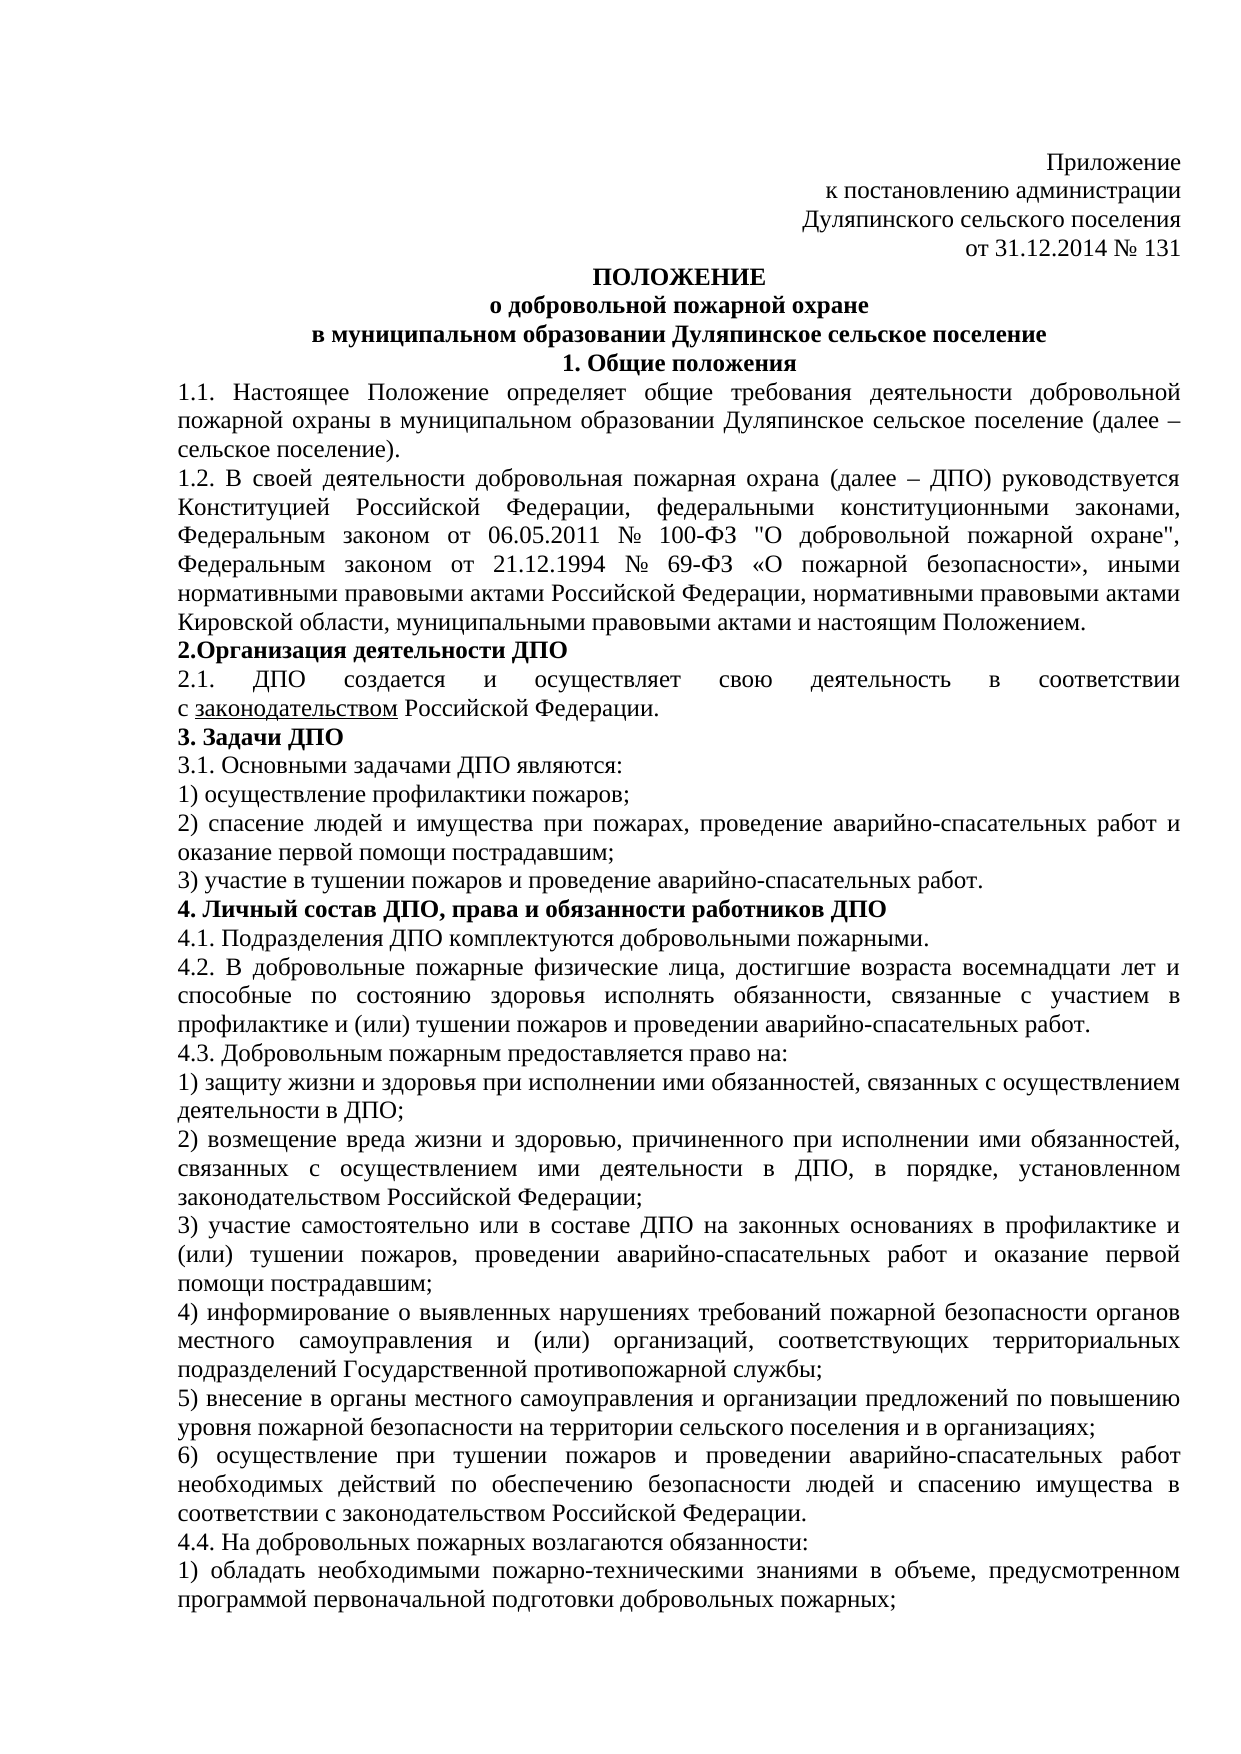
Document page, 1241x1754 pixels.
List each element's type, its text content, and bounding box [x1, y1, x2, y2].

text 4. Личный состав ДПО, права и обязанности работников ДПО [177, 894, 1181, 923]
text 4) информирование о выявленных нарушениях требований пожарной безопасности органов местного самоуправления и (или) организаций, соответствующих территориальных подразделений Государственной противопожарной службы; [177, 1297, 1181, 1383]
text в муниципальном образовании Дуляпинское сельское поселение [177, 319, 1181, 348]
text 4.3. Добровольным пожарным предоставляется право на: [177, 1038, 1181, 1067]
text 6) осуществление при тушении пожаров и проведении аварийно-спасательных работ необходимых действий по обеспечению безопасности людей и спасению имущества в соответствии с законодательством Российской Федерации. [177, 1441, 1181, 1527]
text 2) спасение людей и имущества при пожарах, проведение аварийно-спасательных работ и оказание первой помощи пострадавшим; [177, 808, 1181, 866]
text 1) обладать необходимыми пожарно-техническими знаниями в объеме, предусмотренном программой первоначальной подготовки добровольных пожарных; [177, 1556, 1181, 1613]
text о добровольной пожарной охране [177, 291, 1181, 319]
text 3.1. Основными задачами ДПО являются: [177, 751, 1181, 779]
text 2.Организация деятельности ДПО [177, 636, 1181, 664]
text 3. Задачи ДПО [177, 722, 1181, 751]
text Приложение [177, 147, 1181, 176]
text 2.1. ДПО создается и осуществляет свою деятельность в соответствии с законодательством Российской Федерации. [177, 664, 1181, 722]
text 1. Общие положения [177, 348, 1181, 377]
text Дуляпинского сельского поселения [177, 204, 1181, 233]
text 4.2. В добровольные пожарные физические лица, достигшие возраста восемнадцати лет и способные по состоянию здоровья исполнять обязанности, связанные с участием в профилактике и (или) тушении пожаров и проведении аварийно-спасательных работ. [177, 952, 1181, 1038]
text от 31.12.2014 № 131 [177, 233, 1181, 262]
text 3) участие самостоятельно или в составе ДПО на законных основаниях в профилактике и (или) тушении пожаров, проведении аварийно-спасательных работ и оказание первой помощи пострадавшим; [177, 1211, 1181, 1297]
text 1.2. В своей деятельности добровольная пожарная охрана (далее – ДПО) руководствуется Конституцией Российской Федерации, федеральными конституционными законами, Федеральным законом от 06.05.2011 № 100-ФЗ "О добровольной пожарной охране", Федеральным законом от 21.12.1994 № 69-ФЗ «О пожарной безопасности», иными нормативными правовыми актами Российской Федерации, нормативными правовыми актами Кировской области, муниципальными правовыми актами и настоящим Положением. [177, 463, 1181, 636]
text 1.1. Настоящее Положение определяет общие требования деятельности добровольной пожарной охраны в муниципальном образовании Дуляпинское сельское поселение (далее – сельское поселение). [177, 377, 1181, 463]
text к постановлению администрации [177, 176, 1181, 204]
text 1) защиту жизни и здоровья при исполнении ими обязанностей, связанных с осуществлением деятельности в ДПО; [177, 1067, 1181, 1124]
text 5) внесение в органы местного самоуправления и организации предложений по повышению уровня пожарной безопасности на территории сельского поселения и в организациях; [177, 1383, 1181, 1441]
text 1) осуществление профилактики пожаров; [177, 779, 1181, 808]
text 2) возмещение вреда жизни и здоровью, причиненного при исполнении ими обязанностей, связанных с осуществлением ими деятельности в ДПО, в порядке, установленном законодательством Российской Федерации; [177, 1124, 1181, 1211]
text 4.1. Подразделения ДПО комплектуются добровольными пожарными. [177, 923, 1181, 952]
text 3) участие в тушении пожаров и проведение аварийно-спасательных работ. [177, 866, 1181, 894]
text 4.4. На добровольных пожарных возлагаются обязанности: [177, 1527, 1181, 1556]
text ПОЛОЖЕНИЕ [177, 262, 1181, 291]
